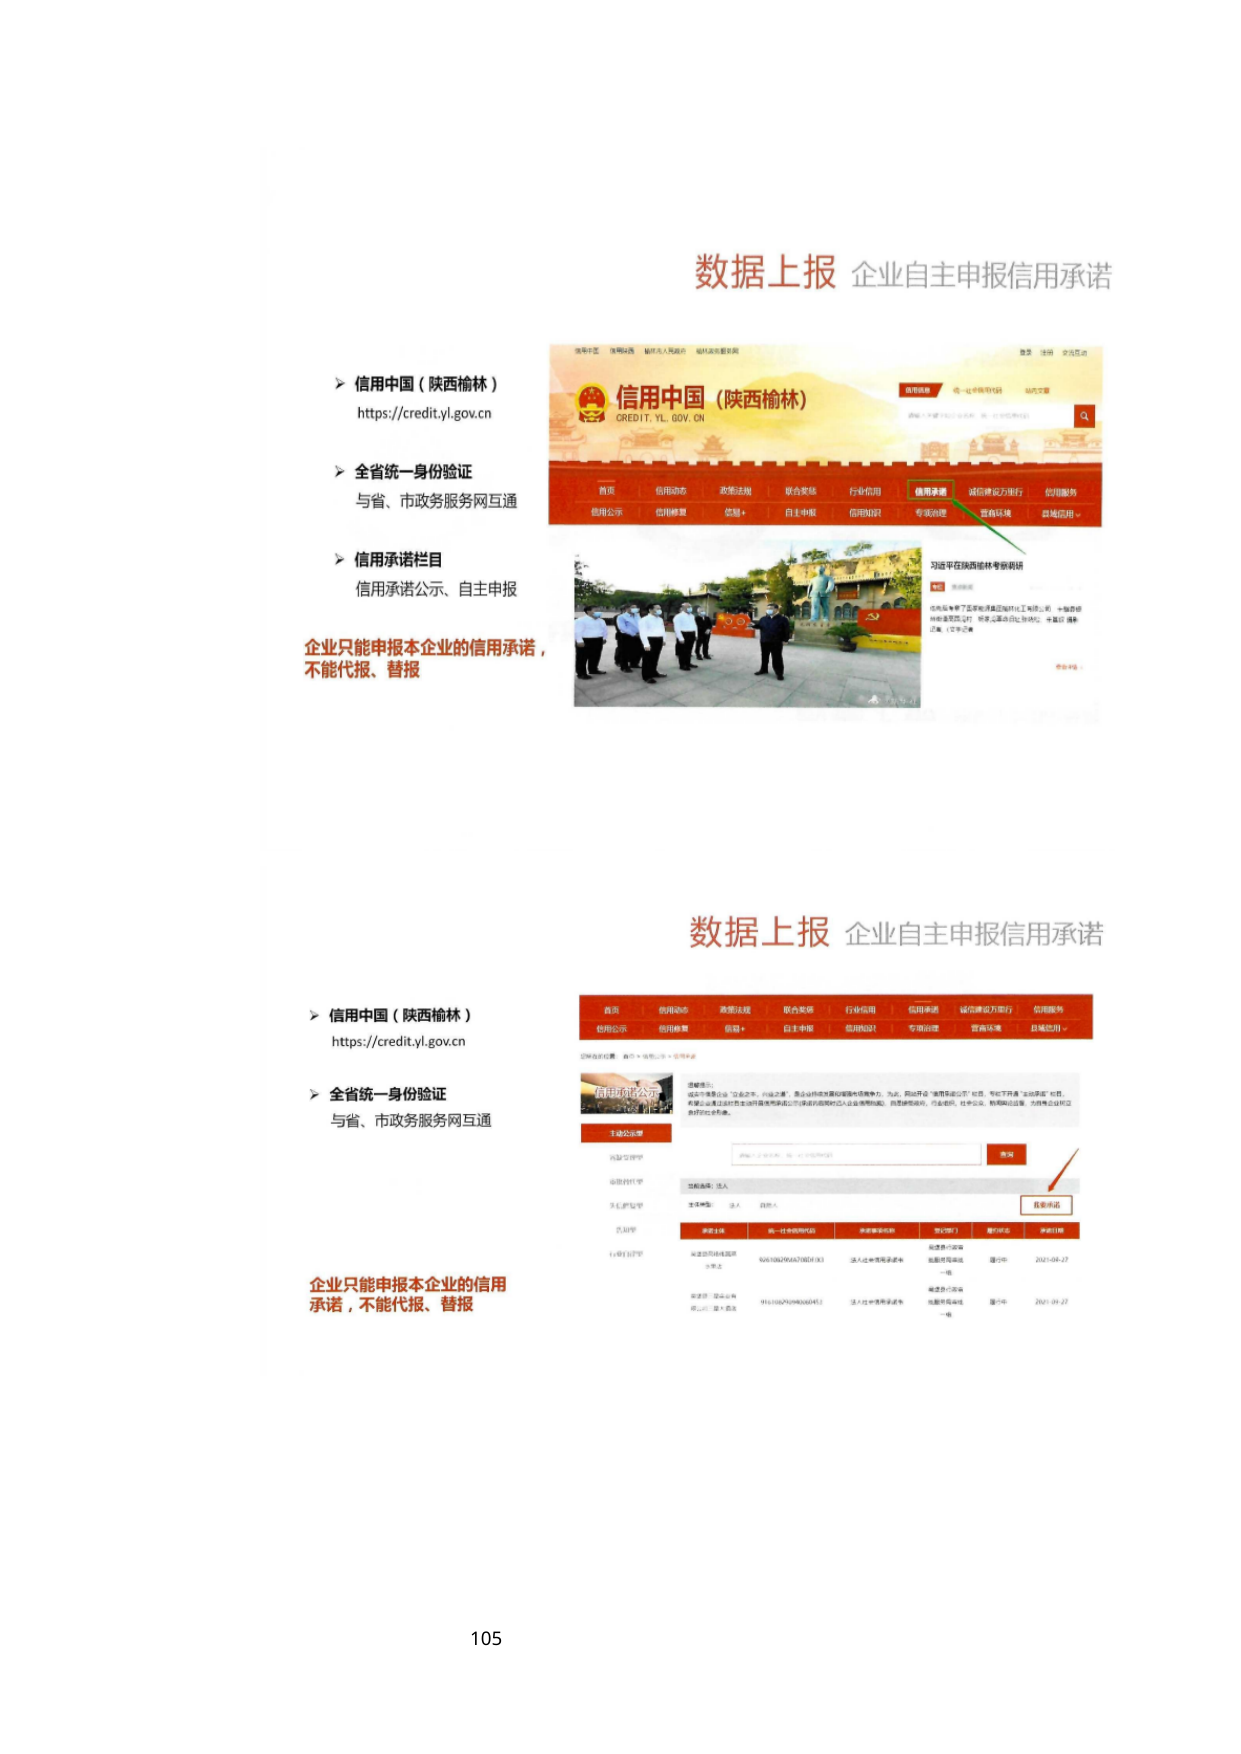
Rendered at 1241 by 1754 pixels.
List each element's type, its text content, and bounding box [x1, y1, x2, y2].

picture [260, 866, 1149, 1376]
picture [260, 147, 1153, 851]
